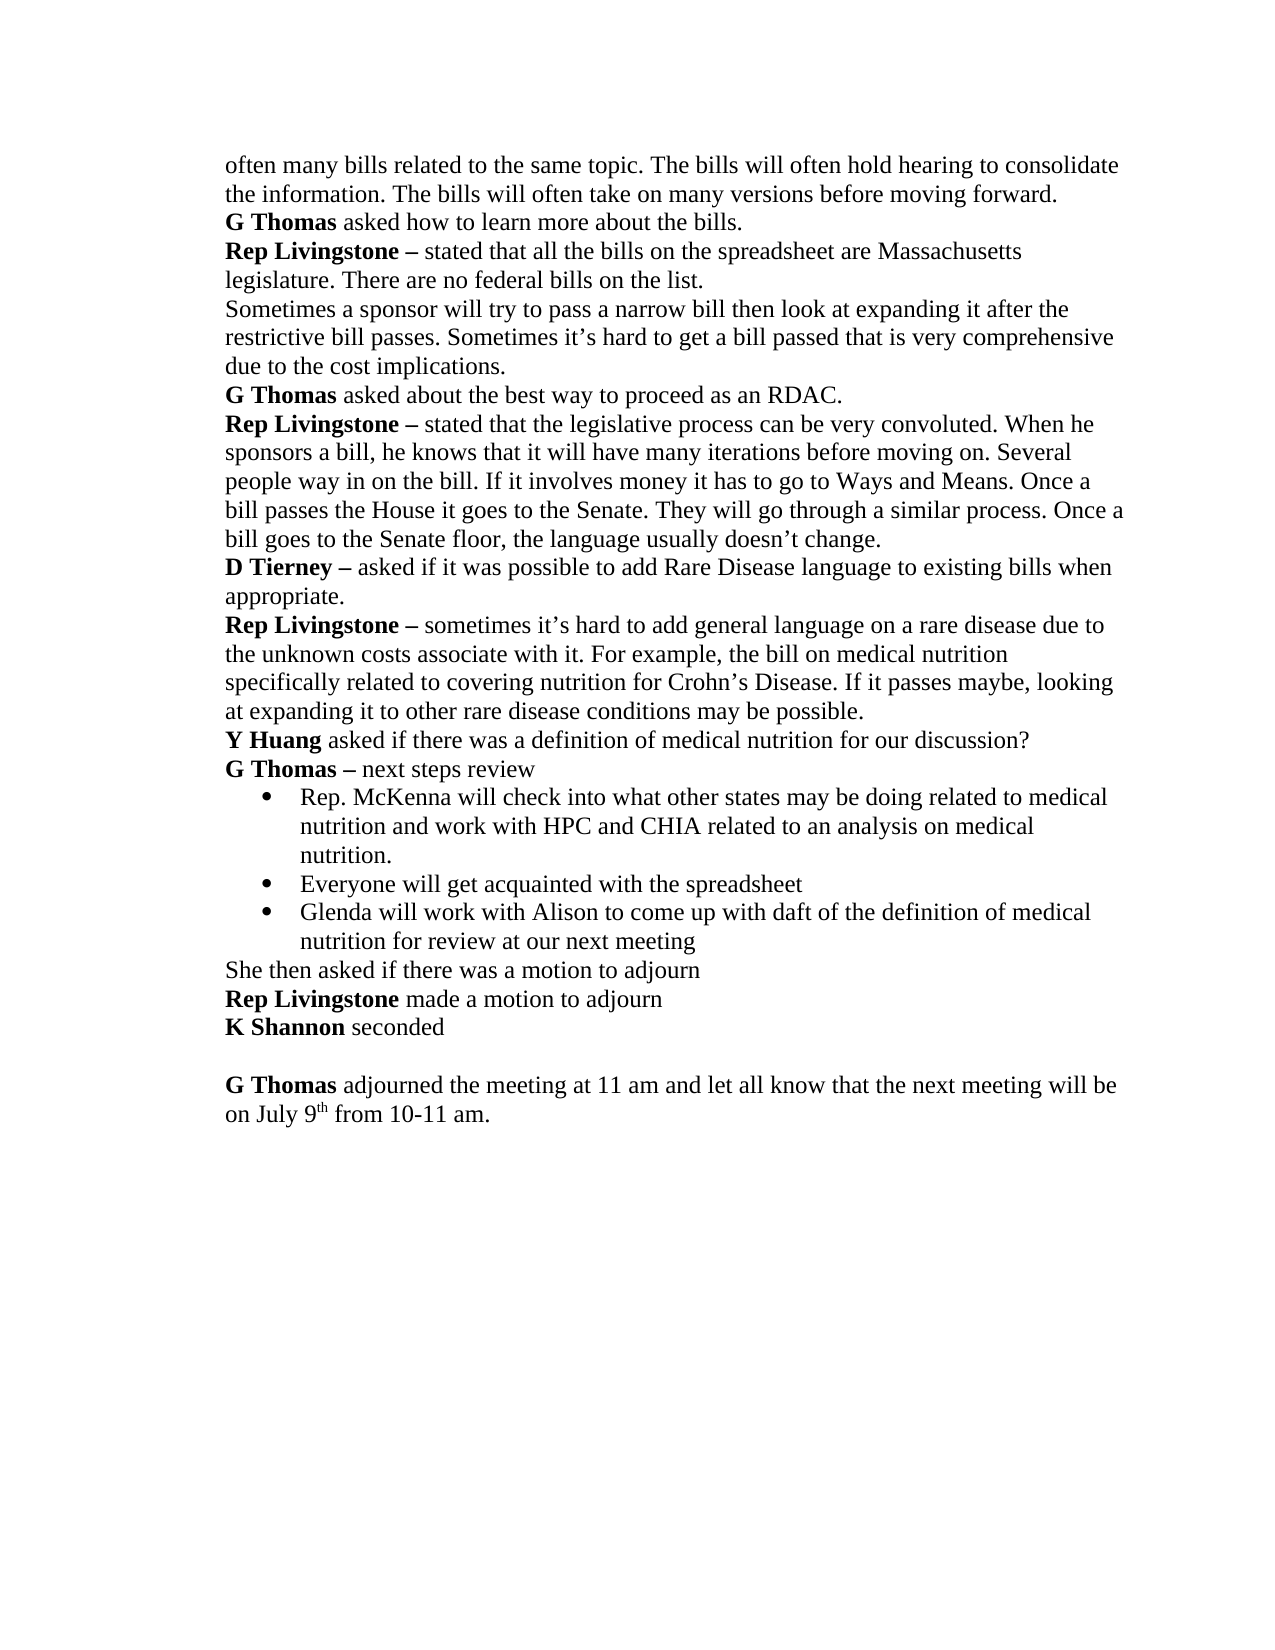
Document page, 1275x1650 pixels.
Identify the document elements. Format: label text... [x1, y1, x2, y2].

list Glenda will work with Alison to come up with daft of the definition of medical nutrition for review at our next meeting [262, 897, 1125, 955]
text K Shannon seconded [225, 1012, 1125, 1041]
list G Thomas asked how to learn more about the bills. [225, 207, 1125, 236]
text G Thomas adjourned the meeting at 11 am and let all know that the next meeting will be on July 9th from 10-11 am. [225, 1070, 1125, 1127]
text She then asked if there was a motion to adjourn [225, 955, 1125, 984]
list Sometimes a sponsor will try to pass a narrow bill then look at expanding it after the restrictive bill passes. Sometimes it’s hard to get a bill passed that is very comprehensive due to the cost implications. [225, 294, 1125, 380]
list G Thomas – next steps review [225, 754, 1125, 782]
list Rep Livingstone – stated that the legislative process can be very convoluted. When he sponsors a bill, he knows that it will have many iterations before moving on. Several people way in on the bill. If it involves money it has to go to Ways and Means. Once a bill passes the House it goes to the Senate. They will go through a similar process. Once a bill goes to the Senate floor, the language usually doesn’t change. [225, 409, 1125, 552]
list Rep Livingstone – stated that all the bills on the spreadsheet are Massachusetts legislature. There are no federal bills on the list. [225, 236, 1125, 294]
list Rep. McKenna will check into what other states may be doing related to medical nutrition and work with HPC and CHIA related to an analysis on medical nutrition. [262, 782, 1125, 869]
list D Tierney – asked if it was possible to add Rare Disease language to existing bills when appropriate. [225, 552, 1125, 610]
list Everyone will get acquainted with the spreadsheet [262, 869, 1125, 897]
list G Thomas asked about the best way to proceed as an RDAC. [225, 380, 1125, 409]
list Rep Livingstone – sometimes it’s hard to add general language on a rare disease due to the unknown costs associate with it. For example, the bill on medical nutrition specifically related to covering nutrition for Crohn’s Disease. If it passes maybe, looking at expanding it to other rare disease conditions may be possible. [225, 610, 1125, 725]
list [225, 150, 1125, 207]
list Y Huang asked if there was a definition of medical nutrition for our discussion? [225, 725, 1125, 754]
text Rep Livingstone made a motion to adjourn [225, 984, 1125, 1012]
